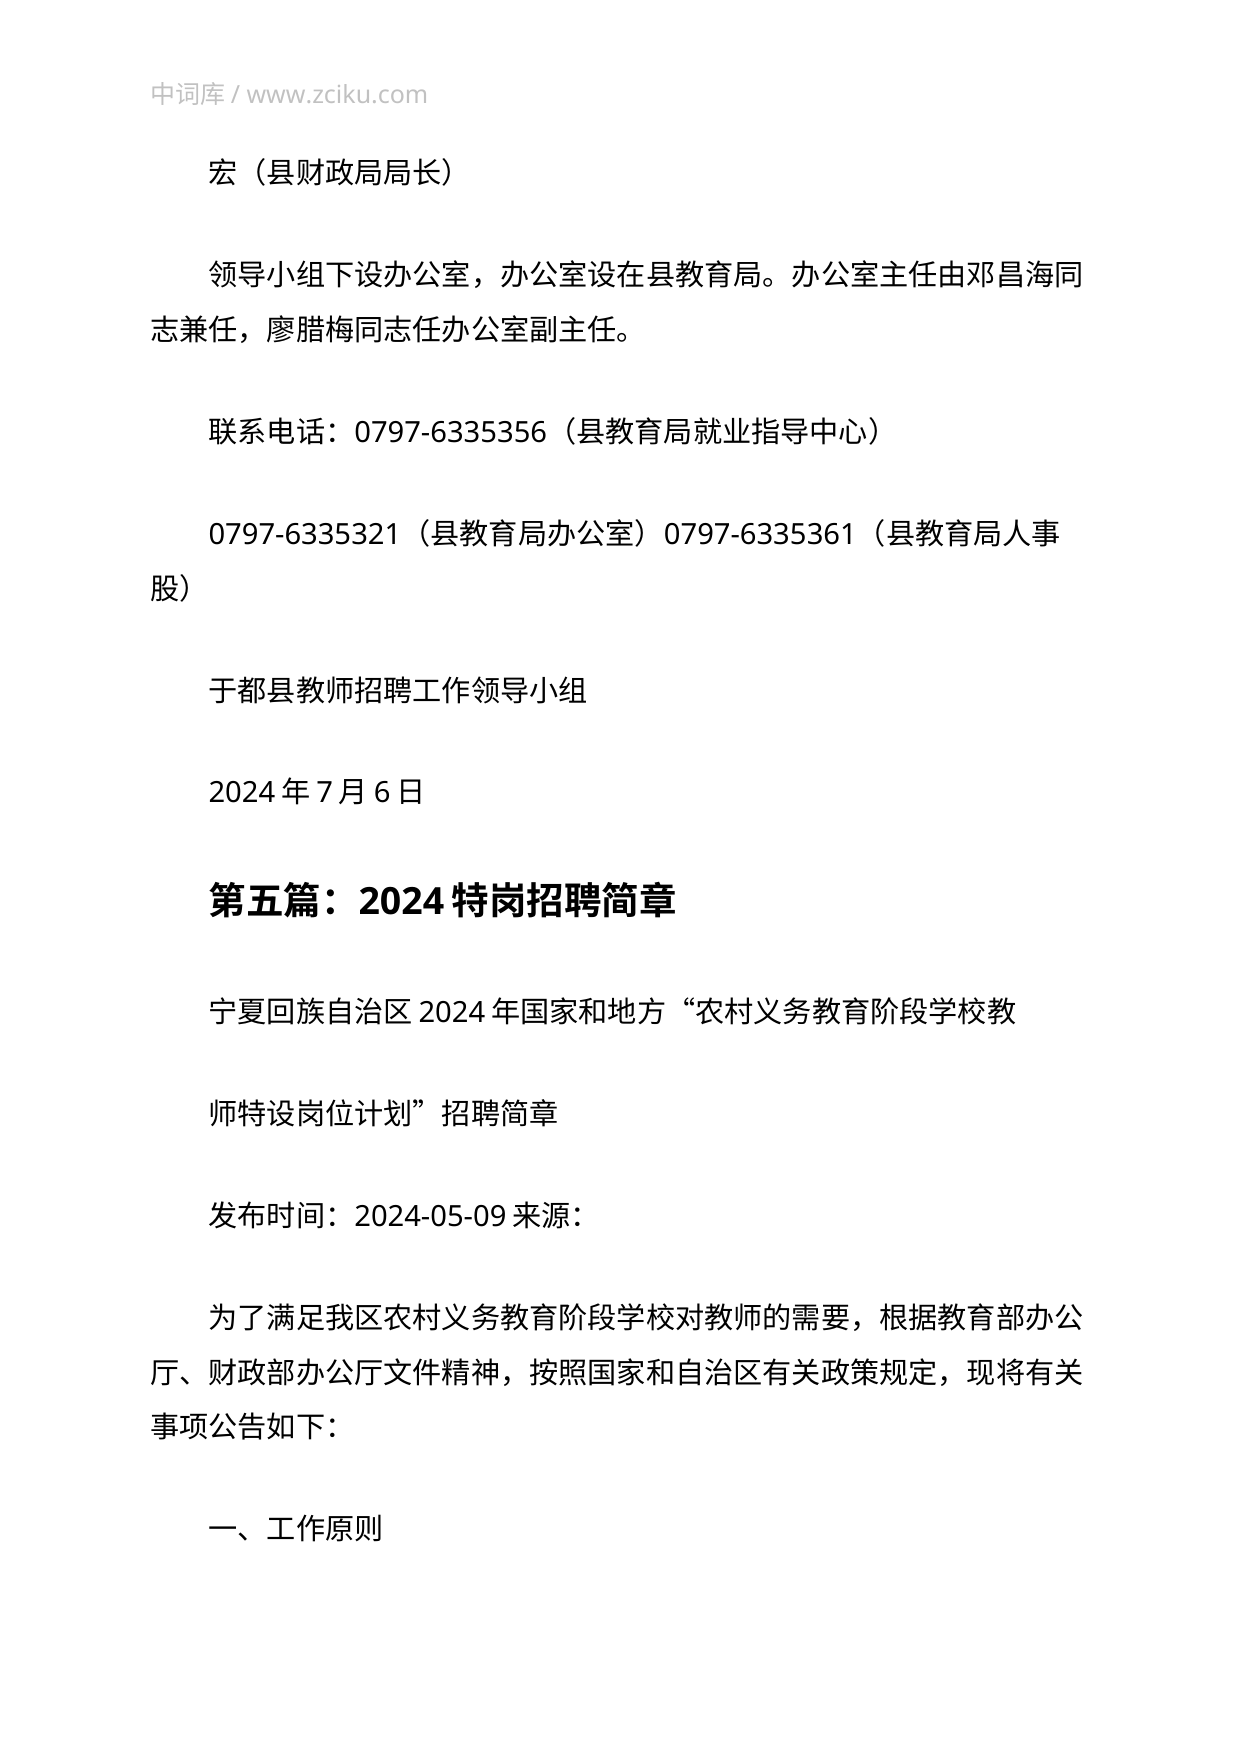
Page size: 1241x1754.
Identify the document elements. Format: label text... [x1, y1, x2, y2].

text 宏（县财政局局长） [150, 150, 1090, 192]
text 宁夏回族自治区2024年国家和地方“农村义务教育阶段学校教 [150, 988, 1090, 1031]
text 领导小组下设办公室，办公室设在县教育局。办公室主任由邓昌海同志兼任，廖腊梅同志任办公室副主任。 [150, 252, 1090, 349]
text 为了满足我区农村义务教育阶段学校对教师的需要，根据教育部办公厅、财政部办公厅文件精神，按照国家和自治区有关政策规定，现将有关事项公告如下： [150, 1294, 1090, 1446]
text 0797-6335321（县教育局办公室）0797-6335361（县教育局人事股） [150, 510, 1090, 608]
text 发布时间：2024-05-09来源： [150, 1192, 1090, 1235]
text 第五篇：2024特岗招聘简章 [150, 871, 1090, 925]
text 2024年7月6日 [150, 769, 1090, 811]
text 于都县教师招聘工作领导小组 [150, 667, 1090, 709]
text 一、工作原则 [150, 1506, 1090, 1548]
text 师特设岗位计划”招聘简章 [150, 1091, 1090, 1133]
text 联系电话：0797-6335356（县教育局就业指导中心） [150, 408, 1090, 451]
